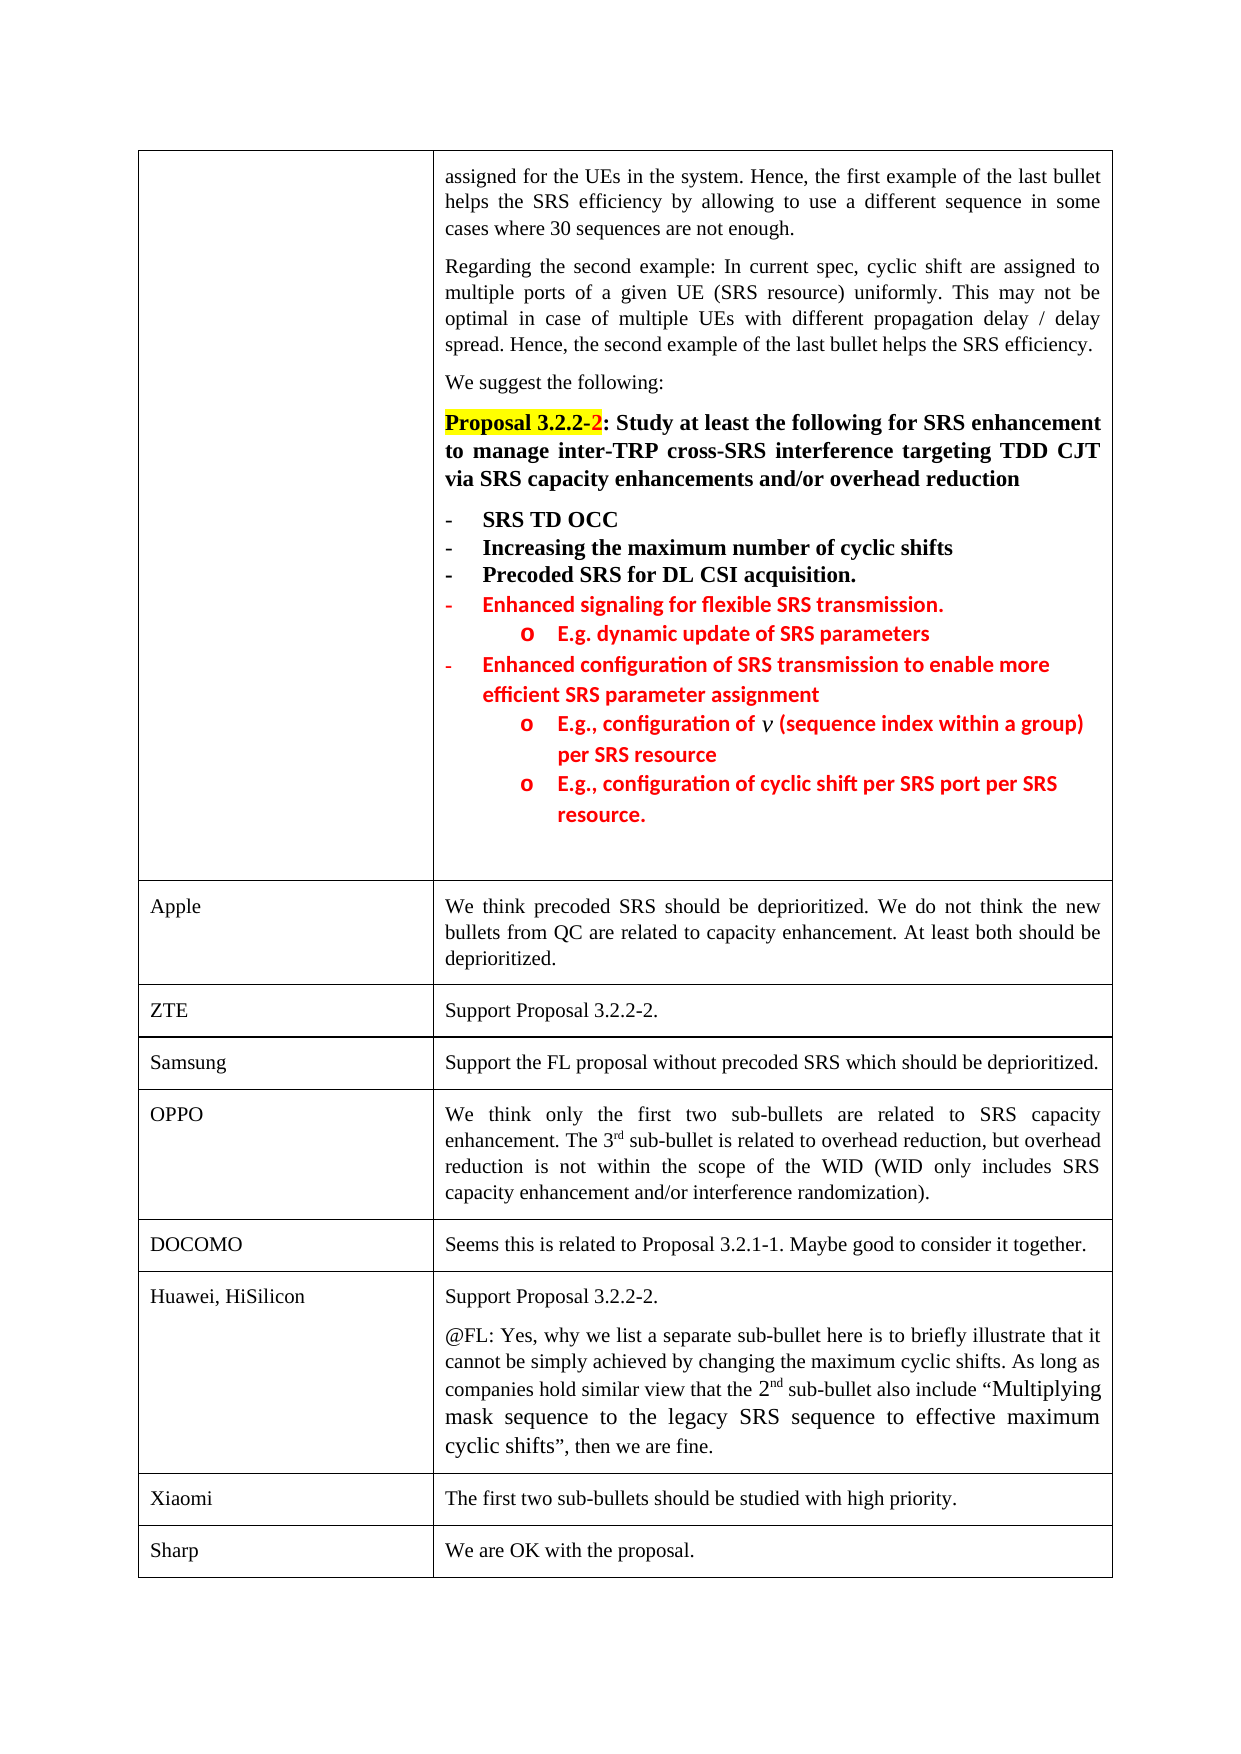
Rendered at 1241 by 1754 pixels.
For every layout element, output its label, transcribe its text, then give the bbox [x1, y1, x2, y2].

table_cell Seems this is related to Proposal 3.2.1-1. Maybe good to consider it together. [434, 1220, 1112, 1271]
table_cell We think only the first two sub-bullets are related to SRS capacity enhancement. The 3rd sub-bullet is related to overhead reduction, but overhead reduction is not within the scope of the WID (WID only includes SRS capacity enhancement and/or interference randomization). [434, 1090, 1112, 1218]
table_cell We are OK with the proposal. [434, 1526, 1112, 1577]
table_cell Support Proposal 3.2.2-2. [434, 985, 1112, 1036]
table_cell Support the FL proposal without precoded SRS which should be deprioritized. [434, 1038, 1112, 1088]
table_cell DOCOMO [139, 1220, 433, 1271]
table_cell Huawei, HiSilicon [139, 1272, 433, 1473]
table_cell OPPO [139, 1090, 433, 1218]
table_cell ZTE [139, 985, 433, 1036]
table_cell The first two sub-bullets should be studied with high priority. [434, 1474, 1112, 1525]
table_cell QC [139, 151, 433, 880]
table_cell Xiaomi [139, 1474, 433, 1525]
table_cell Apple [139, 881, 433, 984]
table_cell Support Proposal 3.2.2-2. @FL: Yes, why we list a separate sub-bullet here is to briefly illustrate that it cannot be simply achieved by changing the maximum cyclic shifts. As long as companies hold similar view that the 2nd sub-bullet also include “Multiplying mask sequence to the legacy SRS sequence to effective maximum cyclic shifts”, then we are fine. [434, 1272, 1112, 1473]
table_cell Sharp [139, 1526, 433, 1577]
table_cell Samsung [139, 1038, 433, 1088]
table_cell We think precoded SRS should be deprioritized. We do not think the new bullets from QC are related to capacity enhancement. At least both should be deprioritized. [434, 881, 1112, 984]
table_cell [434, 151, 1112, 880]
